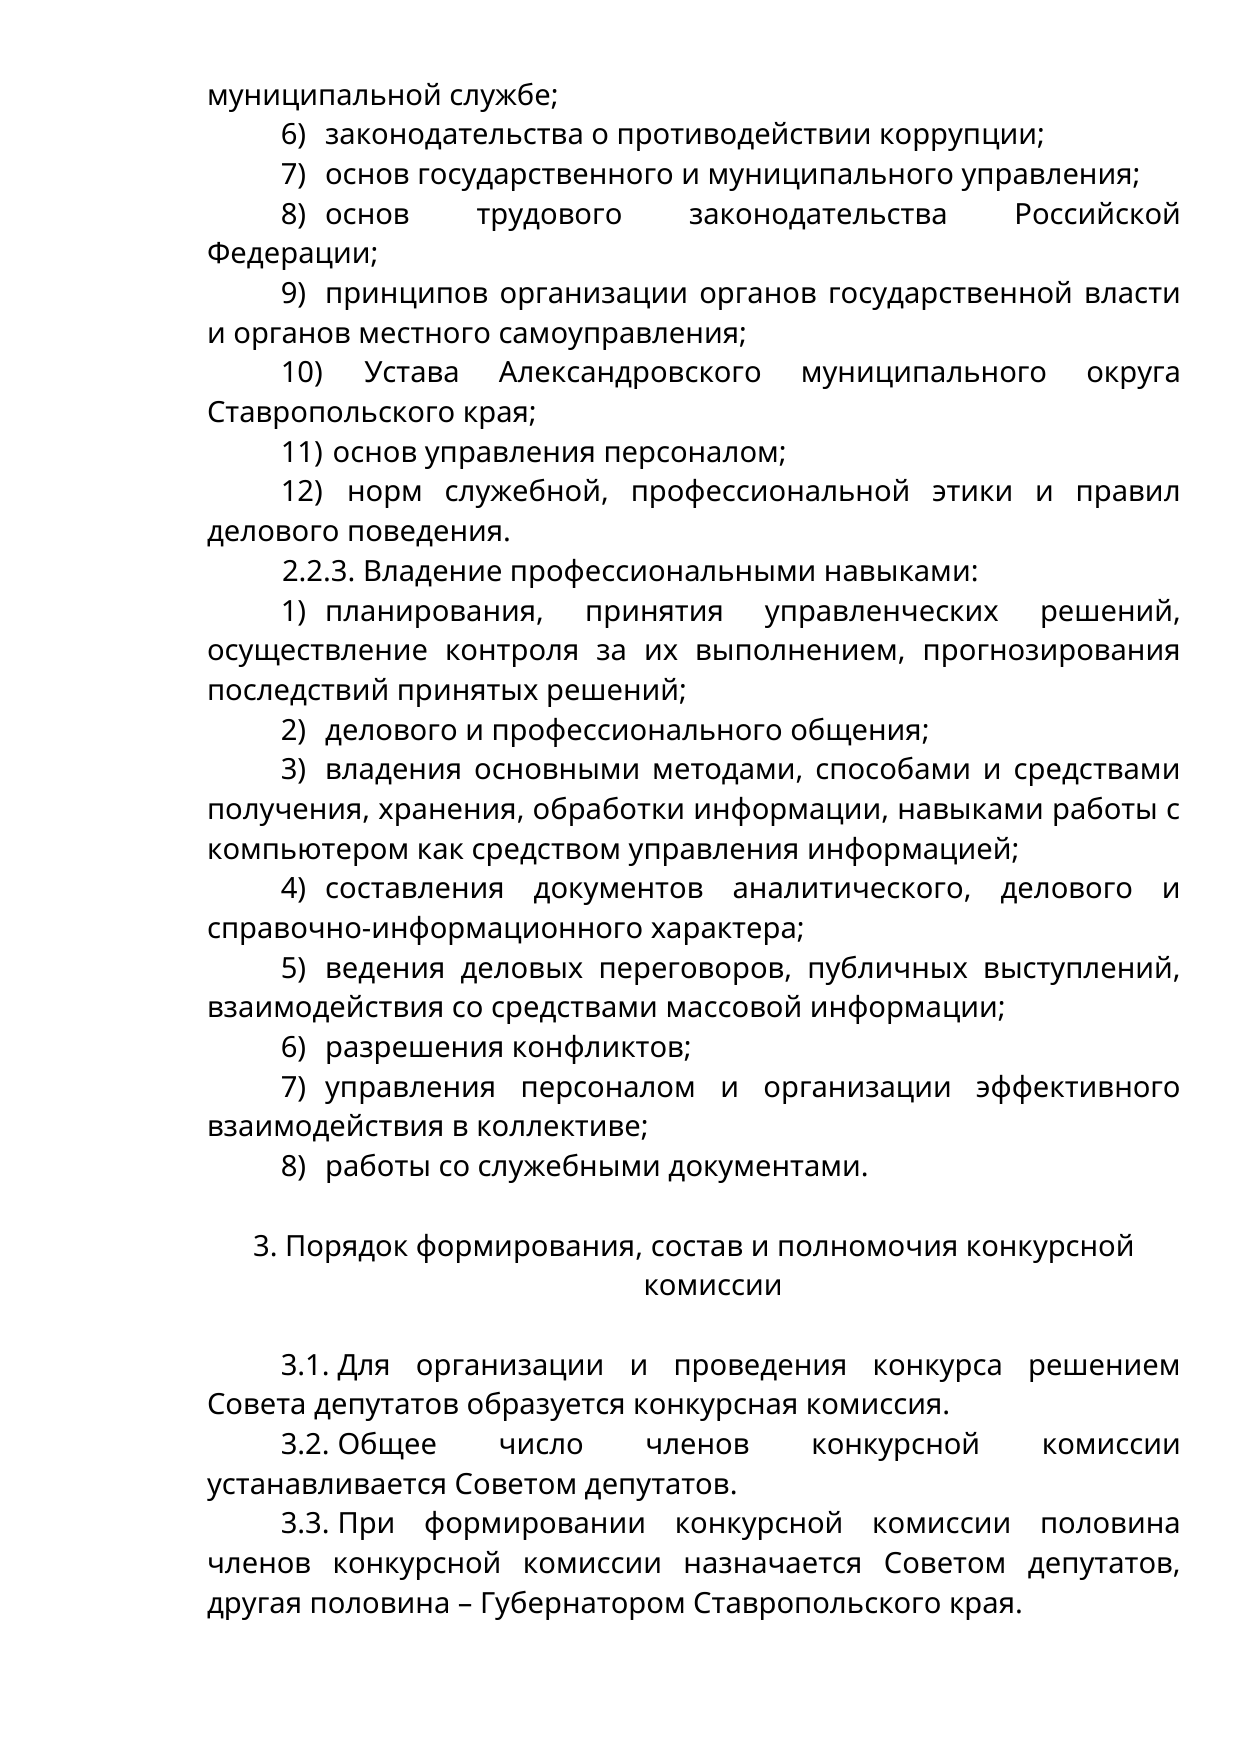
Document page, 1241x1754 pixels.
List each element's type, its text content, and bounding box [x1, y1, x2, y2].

list Общее число членов конкурсной комиссии устанавливается Советом депутатов. [207, 1423, 1181, 1503]
list законодательства о противодействии коррупции; [207, 113, 1181, 153]
list владения основными методами, способами и средствами получения, хранения, обработки информации, навыками работы с компьютером как средством управления информацией; [207, 748, 1181, 868]
list принципов организации органов государственной власти и органов местного самоуправления; [207, 272, 1181, 352]
list Порядок формирования, состав и полномочия конкурсной комиссии [207, 1225, 1181, 1304]
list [207, 74, 1181, 113]
list Для организации и проведения конкурса решением Совета депутатов образуется конкурсная комиссия. [207, 1344, 1181, 1423]
list основ трудового законодательства Российской Федерации; [207, 193, 1181, 272]
list делового и профессионального общения; [207, 709, 1181, 748]
list управления персоналом и организации эффективного взаимодействия в коллективе; [207, 1066, 1181, 1145]
list При формировании конкурсной комиссии половина членов конкурсной комиссии назначается Советом депутатов, другая половина – Губернатором Ставропольского края. [207, 1503, 1181, 1622]
list основ управления персоналом; [207, 431, 1181, 471]
list работы со служебными документами. [207, 1145, 1181, 1185]
list планирования, принятия управленческих решений, осуществление контроля за их выполнением, прогнозирования последствий принятых решений; [207, 590, 1181, 709]
list Владение профессиональными навыками: [282, 550, 1181, 590]
list составления документов аналитического, делового и справочно-информационного характера; [207, 868, 1181, 947]
list разрешения конфликтов; [207, 1026, 1181, 1066]
list основ государственного и муниципального управления; [207, 153, 1181, 193]
list ведения деловых переговоров, публичных выступлений, взаимодействия со средствами массовой информации; [207, 947, 1181, 1026]
list Устава Александровского муниципального округа Ставропольского края; [207, 352, 1181, 431]
list норм служебной, профессиональной этики и правил делового поведения. [207, 471, 1181, 550]
